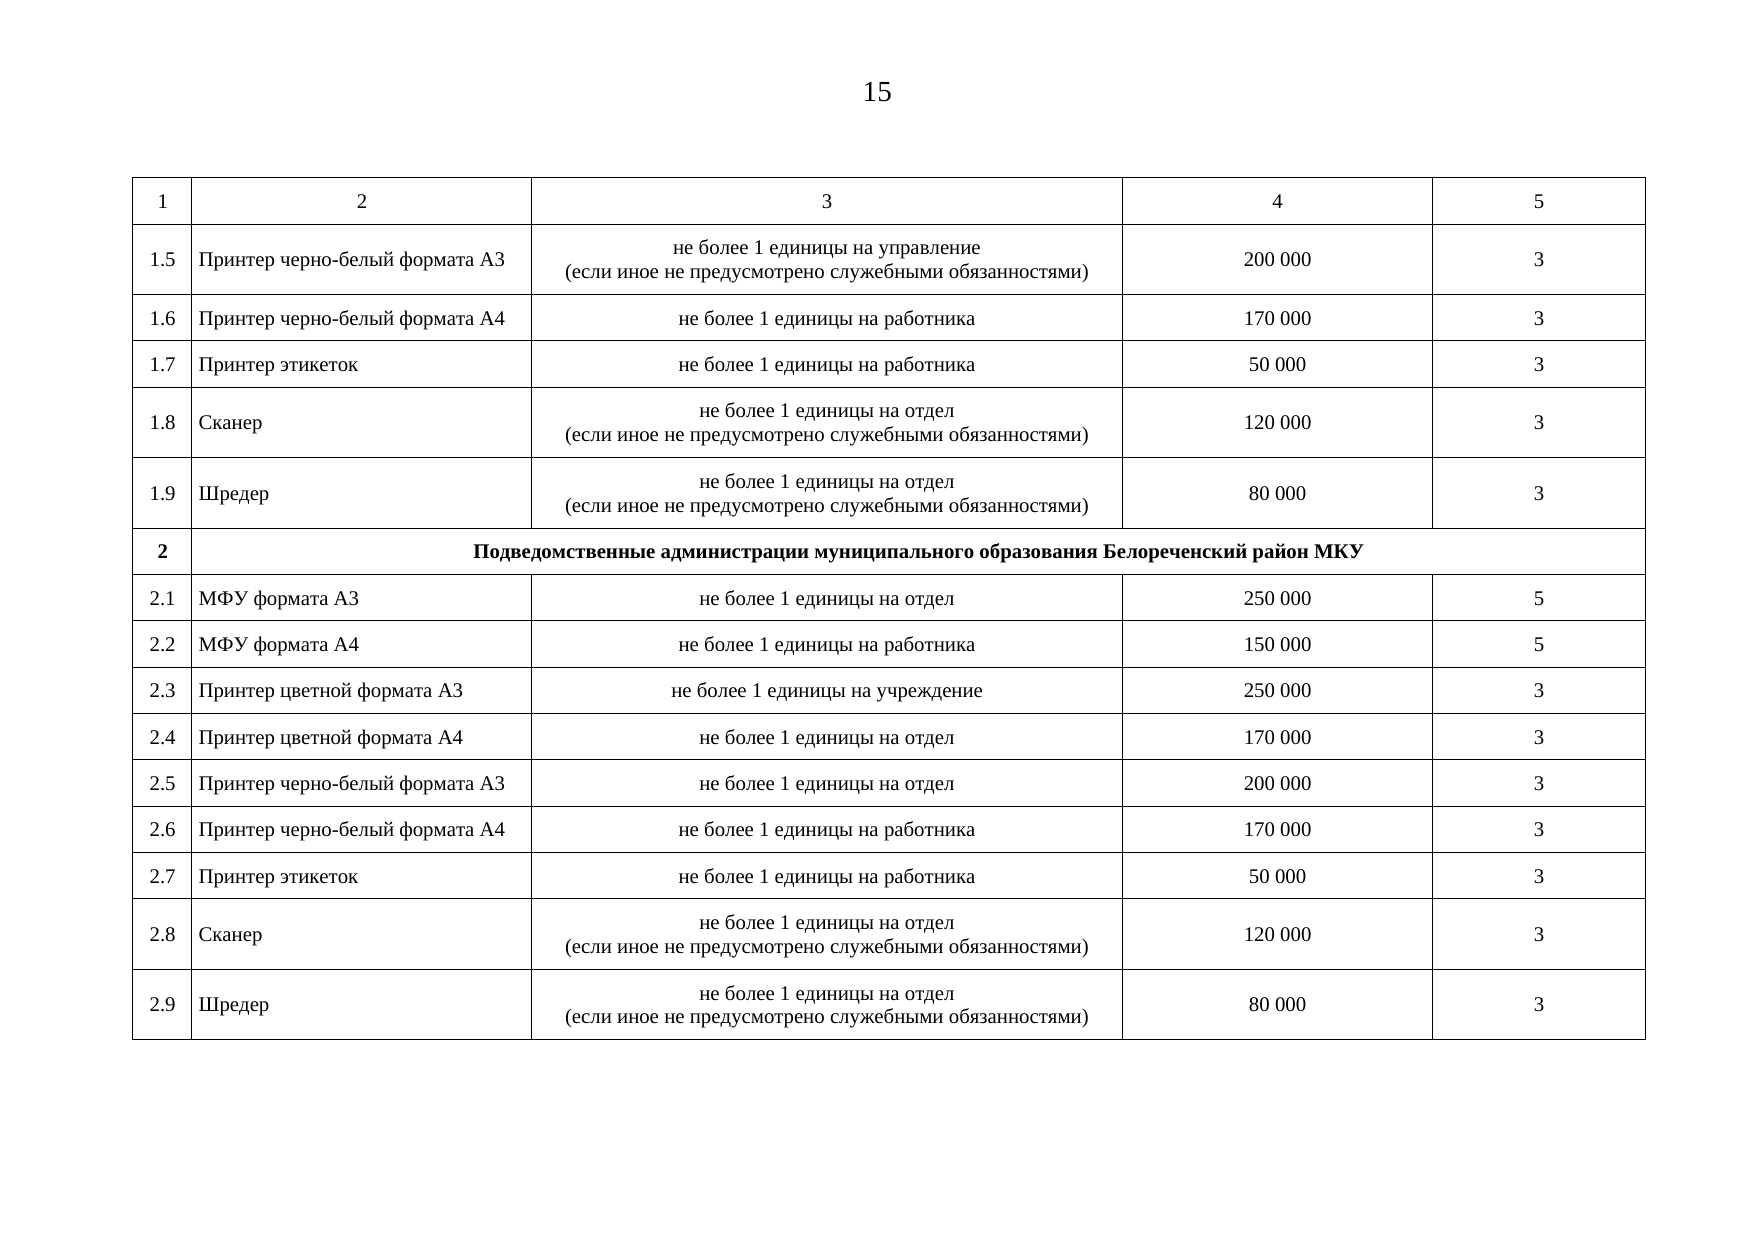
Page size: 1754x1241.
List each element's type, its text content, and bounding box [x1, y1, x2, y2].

table_cell 3 [1433, 225, 1645, 294]
table_cell 3 [1433, 970, 1645, 1039]
table_cell 3 [1433, 295, 1645, 340]
table_cell 3 [1433, 853, 1645, 898]
table_cell 1.5 [133, 225, 191, 294]
table_cell 2.7 [133, 853, 191, 898]
table_header 4 [1123, 178, 1432, 223]
table_cell 3 [1433, 807, 1645, 852]
table_cell не более 1 единицы на отдел (если иное не предусмотрено служебными обязанностями) [532, 458, 1122, 527]
table_cell не более 1 единицы на работника [532, 295, 1122, 340]
table_cell 2.9 [133, 970, 191, 1039]
table_cell 250 000 [1123, 575, 1432, 620]
table_cell Шредер [192, 458, 531, 527]
table_cell Принтер черно-белый формата А3 [192, 760, 531, 806]
table_cell 2.8 [133, 899, 191, 969]
table_cell 170 000 [1123, 714, 1432, 759]
table_cell МФУ формата A3 [192, 575, 531, 620]
table_cell 3 [1433, 388, 1645, 457]
table_cell Подведомственные администрации муниципального образования Белореченский район МКУ [192, 529, 1645, 574]
table_cell 170 000 [1123, 295, 1432, 340]
table_cell Принтер этикеток [192, 341, 531, 387]
table_cell Сканер [192, 899, 531, 969]
table_cell Шредер [192, 970, 531, 1039]
table_cell не более 1 единицы на работника [532, 807, 1122, 852]
table_cell 250 000 [1123, 668, 1432, 713]
table_cell 50 000 [1123, 341, 1432, 387]
table_cell 5 [1433, 621, 1645, 667]
table_cell 3 [1433, 458, 1645, 527]
table_cell не более 1 единицы на работника [532, 621, 1122, 667]
table_cell 2.2 [133, 621, 191, 667]
table_cell 1.8 [133, 388, 191, 457]
table_cell не более 1 единицы на работника [532, 341, 1122, 387]
table_cell 200 000 [1123, 760, 1432, 806]
table_cell 1.7 [133, 341, 191, 387]
table_cell 1.9 [133, 458, 191, 527]
table_cell Принтер черно-белый формата А4 [192, 295, 531, 340]
table_cell 2.6 [133, 807, 191, 852]
table_cell Принтер этикеток [192, 853, 531, 898]
table_cell 120 000 [1123, 388, 1432, 457]
table_header 3 [532, 178, 1122, 223]
table_cell Принтер цветной формата А3 [192, 668, 531, 713]
table_cell 50 000 [1123, 853, 1432, 898]
table_cell 1.6 [133, 295, 191, 340]
table_cell 3 [1433, 341, 1645, 387]
table_cell Принтер черно-белый формата А4 [192, 807, 531, 852]
table_cell 3 [1433, 668, 1645, 713]
table_cell 2.3 [133, 668, 191, 713]
table_cell не более 1 единицы на отдел (если иное не предусмотрено служебными обязанностями) [532, 970, 1122, 1039]
table_cell 200 000 [1123, 225, 1432, 294]
table_header 5 [1433, 178, 1645, 223]
table_cell 3 [1433, 760, 1645, 806]
table_cell 120 000 [1123, 899, 1432, 969]
table_cell 150 000 [1123, 621, 1432, 667]
table_cell не более 1 единицы на отдел [532, 575, 1122, 620]
table_cell МФУ формата A4 [192, 621, 531, 667]
table_cell 2.5 [133, 760, 191, 806]
table_cell 3 [1433, 714, 1645, 759]
table_cell не более 1 единицы на работника [532, 853, 1122, 898]
table_cell Сканер [192, 388, 531, 457]
table_cell Принтер черно-белый формата А3 [192, 225, 531, 294]
table_cell не более 1 единицы на отдел (если иное не предусмотрено служебными обязанностями) [532, 899, 1122, 969]
table_cell не более 1 единицы на учреждение [532, 668, 1122, 713]
table_cell не более 1 единицы на отдел [532, 714, 1122, 759]
table_cell не более 1 единицы на отдел [532, 760, 1122, 806]
table_cell 2.4 [133, 714, 191, 759]
table_cell 80 000 [1123, 970, 1432, 1039]
table_cell 3 [1433, 899, 1645, 969]
table_cell 170 000 [1123, 807, 1432, 852]
table_cell не более 1 единицы на отдел (если иное не предусмотрено служебными обязанностями) [532, 388, 1122, 457]
table_cell 2 [133, 529, 191, 574]
table_header 2 [192, 178, 531, 223]
table_cell 2.1 [133, 575, 191, 620]
table_cell Принтер цветной формата А4 [192, 714, 531, 759]
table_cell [532, 225, 1122, 294]
table_header 1 [133, 178, 191, 223]
table_cell 5 [1433, 575, 1645, 620]
table_cell 80 000 [1123, 458, 1432, 527]
